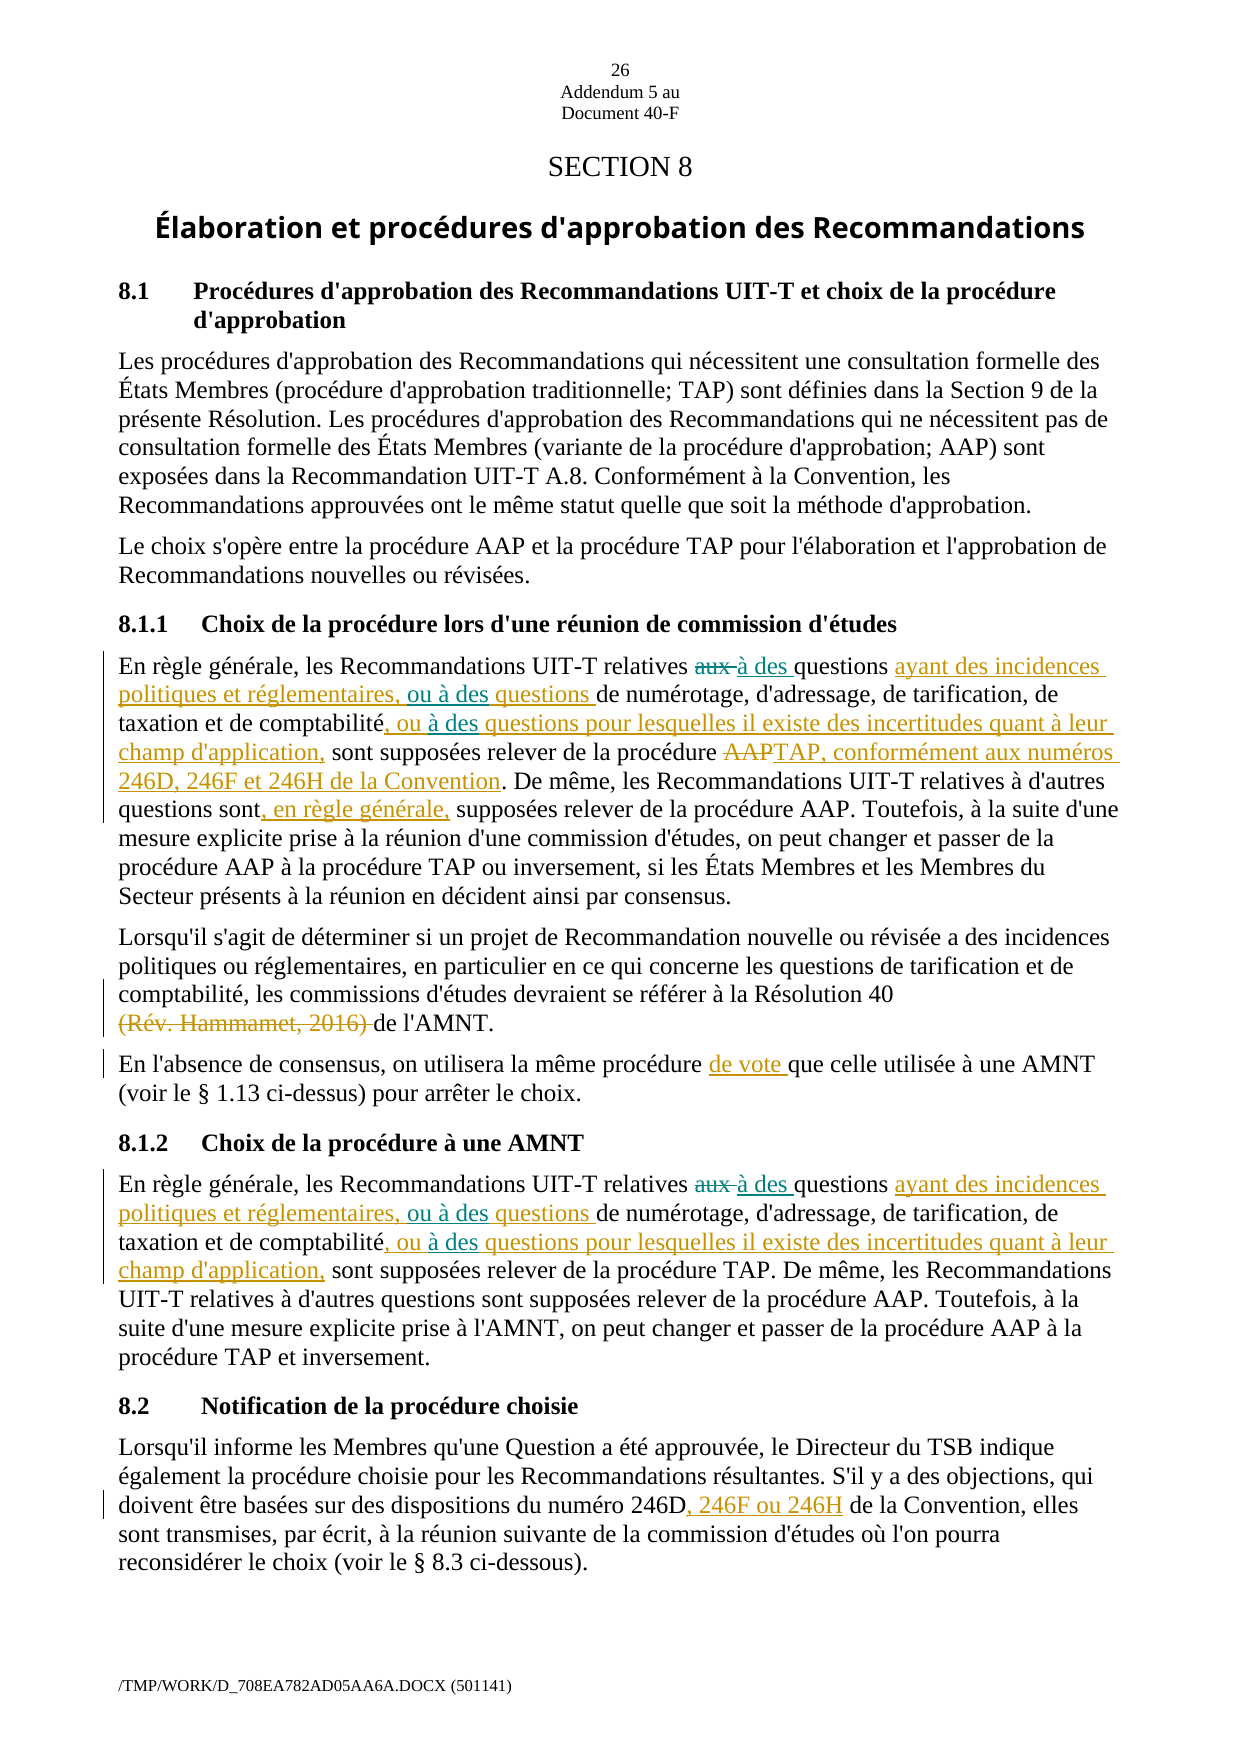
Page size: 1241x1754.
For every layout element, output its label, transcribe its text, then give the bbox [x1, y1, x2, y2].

subtitle 8.1.2 Choix de la procédure à une AMNT [118, 1128, 1122, 1157]
text Lorsqu'il informe les Membres qu'une Question a été approuvée, le Directeur du TSB indique également la procédure choisie pour les Recommandations résultantes. S'il y a des objections, qui doivent être basées sur des dispositions du numéro 246D de la Convention, elles sont transmises, par écrit, à la réunion suivante de la commission d'études où l'on pourra reconsidérer le choix (voir le § 8.3 ci-dessous). [118, 1432, 1122, 1576]
text Lorsqu'il s'agit de déterminer si un projet de Recommandation nouvelle ou révisée a des incidences politiques ou réglementaires, en particulier en ce qui concerne les questions de tarification et de comptabilité, les commissions d'études devraient se référer à la Résolution 40 de l'AMNT. [118, 922, 1122, 1037]
text En règle générale, les Recommandations UIT-T relatives questions de numérotage, d'adressage, de tarification, de taxation et de comptabilité sont supposées relever de la procédure TAP. De même, les Recommandations UIT-T relatives à d'autres questions sont supposées relever de la procédure AAP. Toutefois, à la suite d'une mesure explicite prise à l'AMNT, on peut changer et passer de la procédure AAP à la procédure TAP et inversement. [118, 1169, 1122, 1370]
subtitle 8.2 Notification de la procédure choisie [118, 1391, 1122, 1420]
text Le choix s'opère entre la procédure AAP et la procédure TAP pour l'élaboration et l'approbation de Recommandations nouvelles ou révisées. [118, 531, 1122, 589]
subtitle 8.1 Procédures d'approbation des Recommandations UIT-T et choix de la procédure d'approbation [118, 276, 1122, 334]
subtitle 8.1.1 Choix de la procédure lors d'une réunion de commission d'études [118, 609, 1122, 638]
text SECTION 8 [118, 149, 1122, 182]
text Les procédures d'approbation des Recommandations qui nécessitent une consultation formelle des États Membres (procédure d'approbation traditionnelle; TAP) sont définies dans la Section 9 de la présente Résolution. Les procédures d'approbation des Recommandations qui ne nécessitent pas de consultation formelle des États Membres (variante de la procédure d'approbation; AAP) sont exposées dans la Recommandation UIT-T A.8. Conformément à la Convention, les Recommandations approuvées ont le même statut quelle que soit la méthode d'approbation. [118, 346, 1122, 519]
title Élaboration et procédures d'approbation des Recommandations [118, 207, 1122, 247]
text En règle générale, les Recommandations UIT-T relatives questions de numérotage, d'adressage, de tarification, de taxation et de comptabilité sont supposées relever de la procédure . De même, les Recommandations UIT-T relatives à d'autres questions sont supposées relever de la procédure AAP. Toutefois, à la suite d'une mesure explicite prise à la réunion d'une commission d'études, on peut changer et passer de la procédure AAP à la procédure TAP ou inversement, si les États Membres et les Membres du Secteur présents à la réunion en décident ainsi par consensus. [118, 651, 1122, 909]
text En l'absence de consensus, on utilisera la même procédure que celle utilisée à une AMNT (voir le § 1.13 ci-dessus) pour arrêter le choix. [118, 1049, 1122, 1107]
